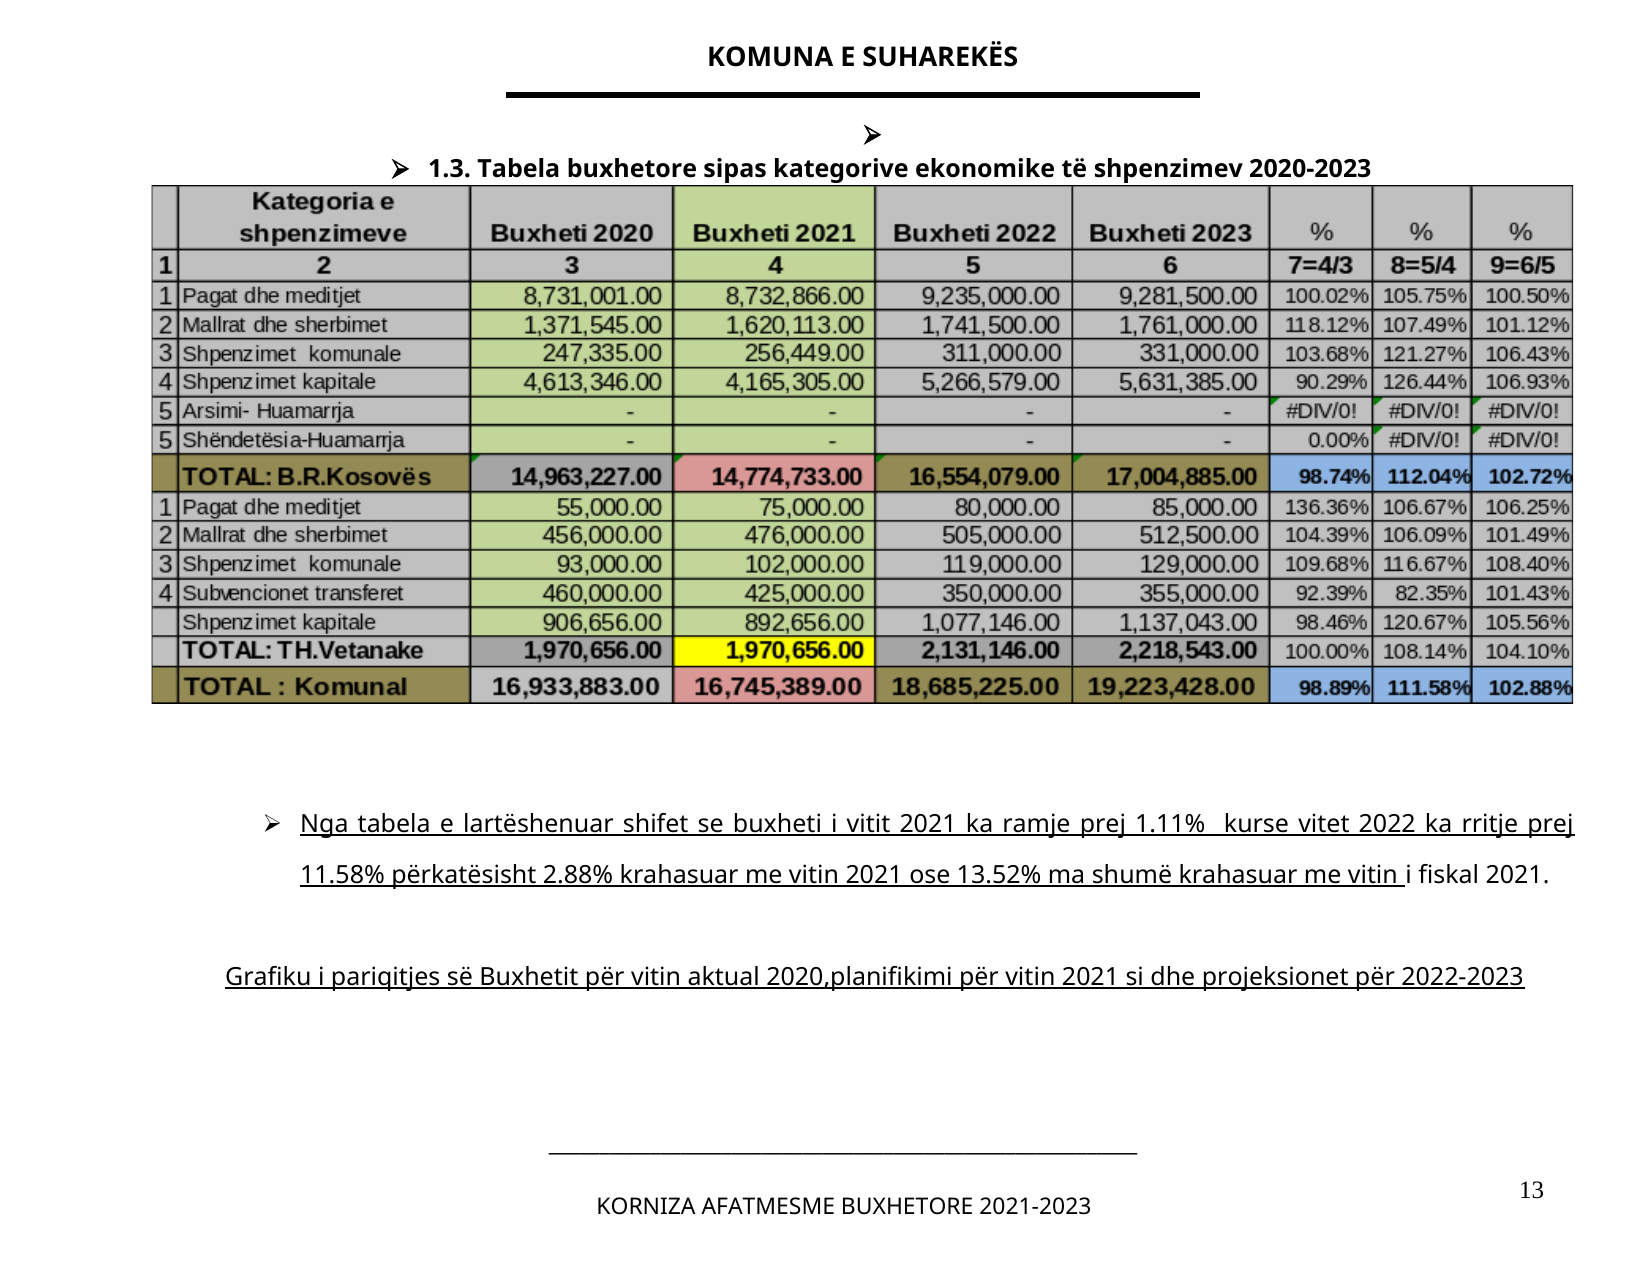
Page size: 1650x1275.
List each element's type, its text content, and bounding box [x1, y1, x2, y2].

text Grafiku i pariqitjes së Buxhetit për vitin aktual 2020,planifikimi për vitin 2021 si dhe projeksionet për 2022-2023 [225, 959, 1575, 993]
list 1.3. Tabela buxhetore sipas kategorive ekonomike të shpenzimev 2020-2023 [187, 151, 1575, 185]
list Nga tabela e lartëshenuar shifet se buxheti i vitit 2021 ka ramje prej 1.11% kurse vitet 2022 ka rritje prej 11.58% përkatësisht 2.88% krahasuar me vitin 2021 ose 13.52% ma shumë krahasuar me vitin i fiskal 2021. [262, 806, 1575, 891]
